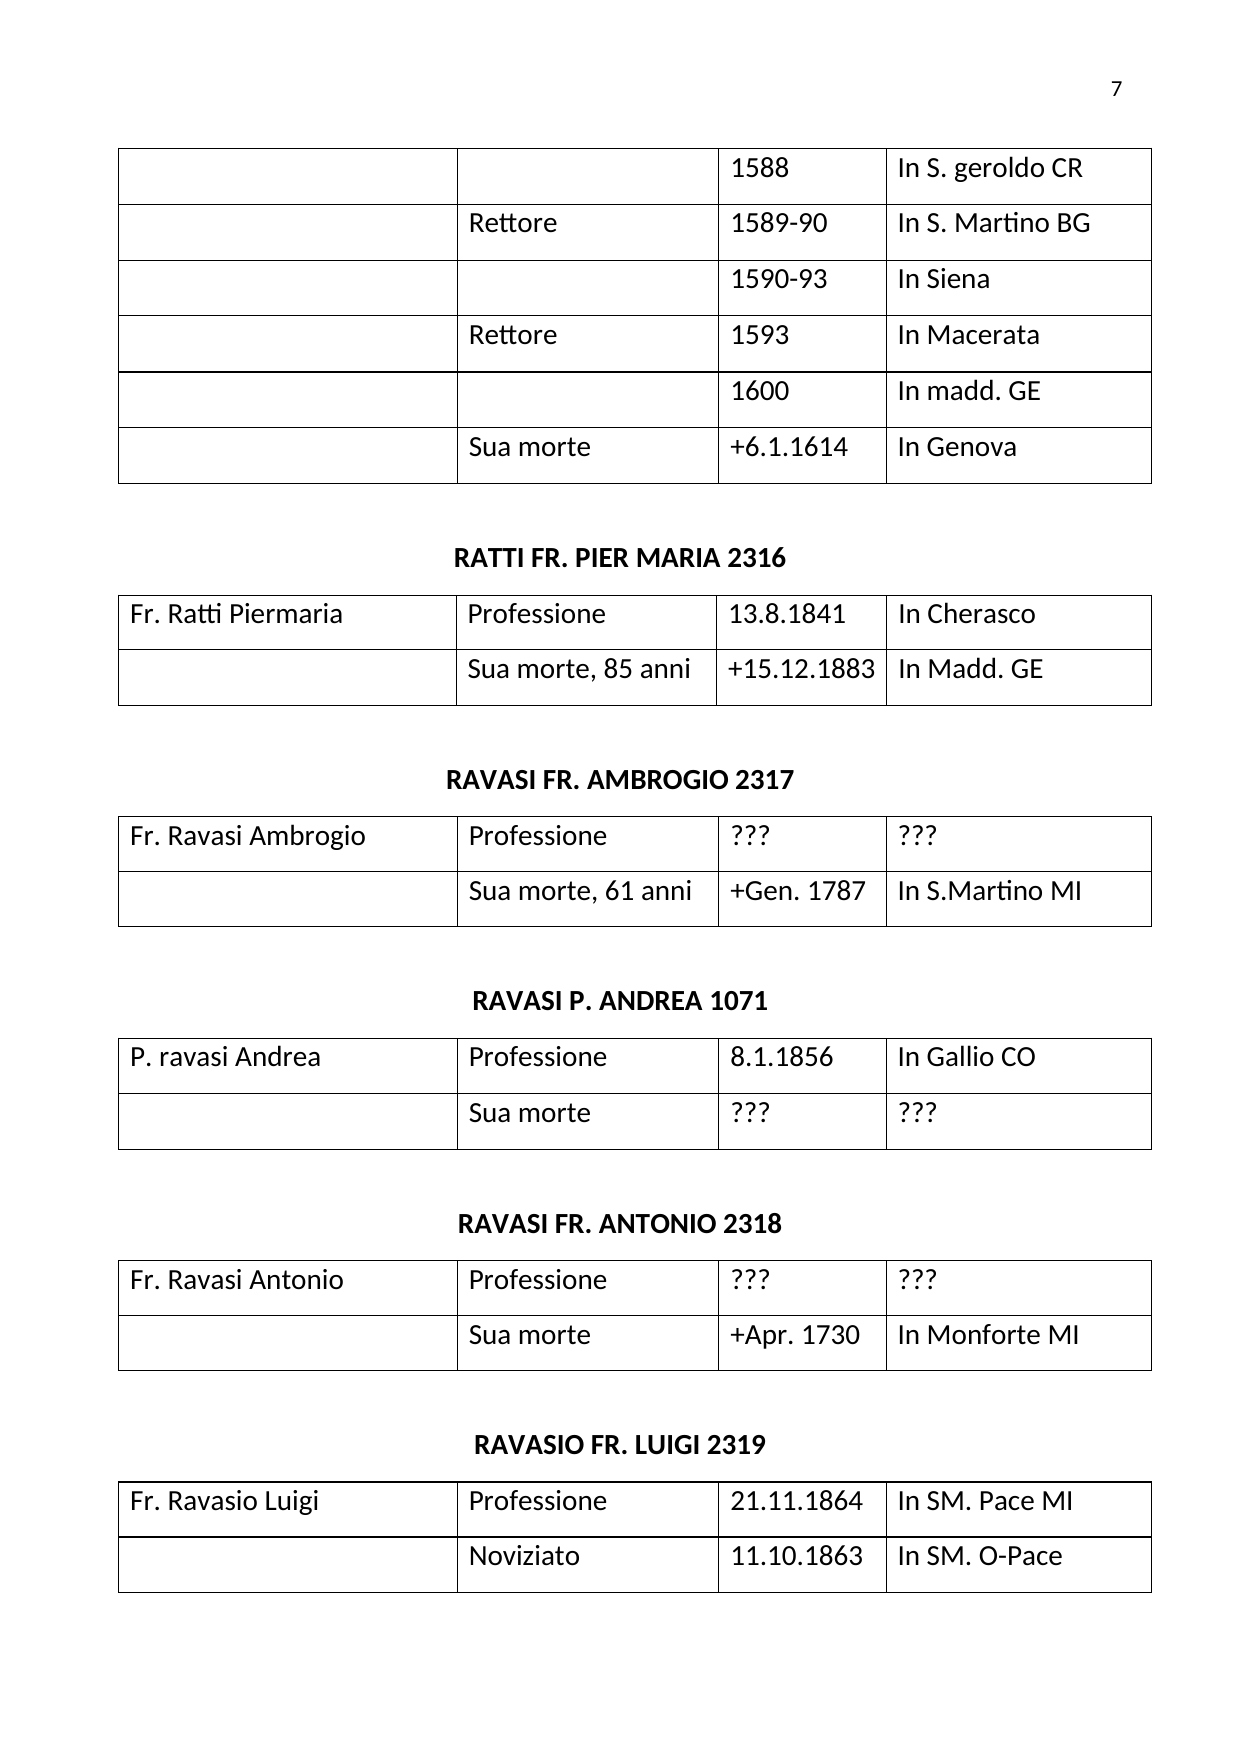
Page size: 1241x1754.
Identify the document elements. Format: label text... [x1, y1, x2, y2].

table_cell [458, 261, 718, 315]
table_cell [119, 149, 457, 203]
table_cell In Genova [887, 428, 1151, 483]
table_cell Sua morte [458, 1094, 718, 1149]
table_cell [119, 1094, 457, 1149]
text RAVASI FR. ANTONIO 2318 [118, 1205, 1122, 1241]
table_cell In Siena [887, 261, 1151, 315]
table_cell [458, 373, 718, 427]
table_header Fr. Ravasi Antonio [119, 1261, 457, 1315]
table_header Fr. Ravasi Ambrogio [119, 817, 457, 871]
table_cell [119, 650, 456, 705]
table_header In Gallio CO [887, 1039, 1151, 1093]
table_cell +Gen. 1787 [719, 872, 886, 926]
table_cell 11.10.1863 [719, 1538, 886, 1592]
table_cell In madd. GE [887, 373, 1151, 427]
table_header ??? [887, 817, 1151, 871]
table_cell ??? [887, 1094, 1151, 1149]
table_cell [119, 261, 457, 315]
table_cell In SM. O-Pace [887, 1538, 1151, 1592]
table_cell +Apr. 1730 [719, 1316, 886, 1370]
table_cell In S. geroldo CR [887, 149, 1151, 203]
table_cell [119, 316, 457, 371]
table_header Professione [458, 1483, 718, 1536]
table_header Professione [458, 1039, 718, 1093]
table_header In SM. Pace MI [887, 1483, 1151, 1536]
table_header ??? [719, 817, 886, 871]
table_cell [119, 872, 457, 926]
table_cell Noviziato [458, 1538, 718, 1592]
table_cell [119, 428, 457, 483]
table_header Professione [458, 1261, 718, 1315]
text RAVASI FR. AMBROGIO 2317 [118, 761, 1122, 796]
table_cell [119, 205, 457, 259]
text RAVASIO FR. LUIGI 2319 [118, 1426, 1122, 1462]
table_cell Rettore [458, 205, 718, 259]
table_header 8.1.1856 [719, 1039, 886, 1093]
table_cell In S. Martino BG [887, 205, 1151, 259]
table_cell 1600 [719, 373, 886, 427]
table_header In Cherasco [887, 596, 1151, 649]
table_cell [119, 1316, 457, 1370]
table_header P. ravasi Andrea [119, 1039, 457, 1093]
table_cell Rettore [458, 316, 718, 371]
table_cell [119, 373, 457, 427]
table_header Fr. Ravasio Luigi [119, 1483, 457, 1536]
table_header Professione [457, 596, 716, 649]
table_header ??? [887, 1261, 1151, 1315]
table_cell [458, 149, 718, 203]
table_cell +15.12.1883 [717, 650, 886, 705]
text RAVASI P. ANDREA 1071 [118, 982, 1122, 1018]
table_cell 1590-93 [719, 261, 886, 315]
table_cell [119, 1538, 457, 1592]
table_cell 1588 [719, 149, 886, 203]
table_header 13.8.1841 [717, 596, 886, 649]
table_cell In Monforte MI [887, 1316, 1151, 1370]
table_cell Sua morte, 85 anni [457, 650, 716, 705]
table_cell In Macerata [887, 316, 1151, 371]
table_cell Sua morte [458, 428, 718, 483]
table_cell Sua morte, 61 anni [458, 872, 718, 926]
table_header 21.11.1864 [719, 1483, 886, 1536]
table_header Professione [458, 817, 718, 871]
text RATTI FR. PIER MARIA 2316 [118, 539, 1122, 575]
table_header ??? [719, 1261, 886, 1315]
table_cell +6.1.1614 [719, 428, 886, 483]
table_cell ??? [719, 1094, 886, 1149]
table_cell Sua morte [458, 1316, 718, 1370]
table_header Fr. Ratti Piermaria [119, 596, 456, 649]
table_cell 1589-90 [719, 205, 886, 259]
table_cell 1593 [719, 316, 886, 371]
table_cell In S.Martino MI [887, 872, 1151, 926]
table_cell In Madd. GE [887, 650, 1151, 705]
